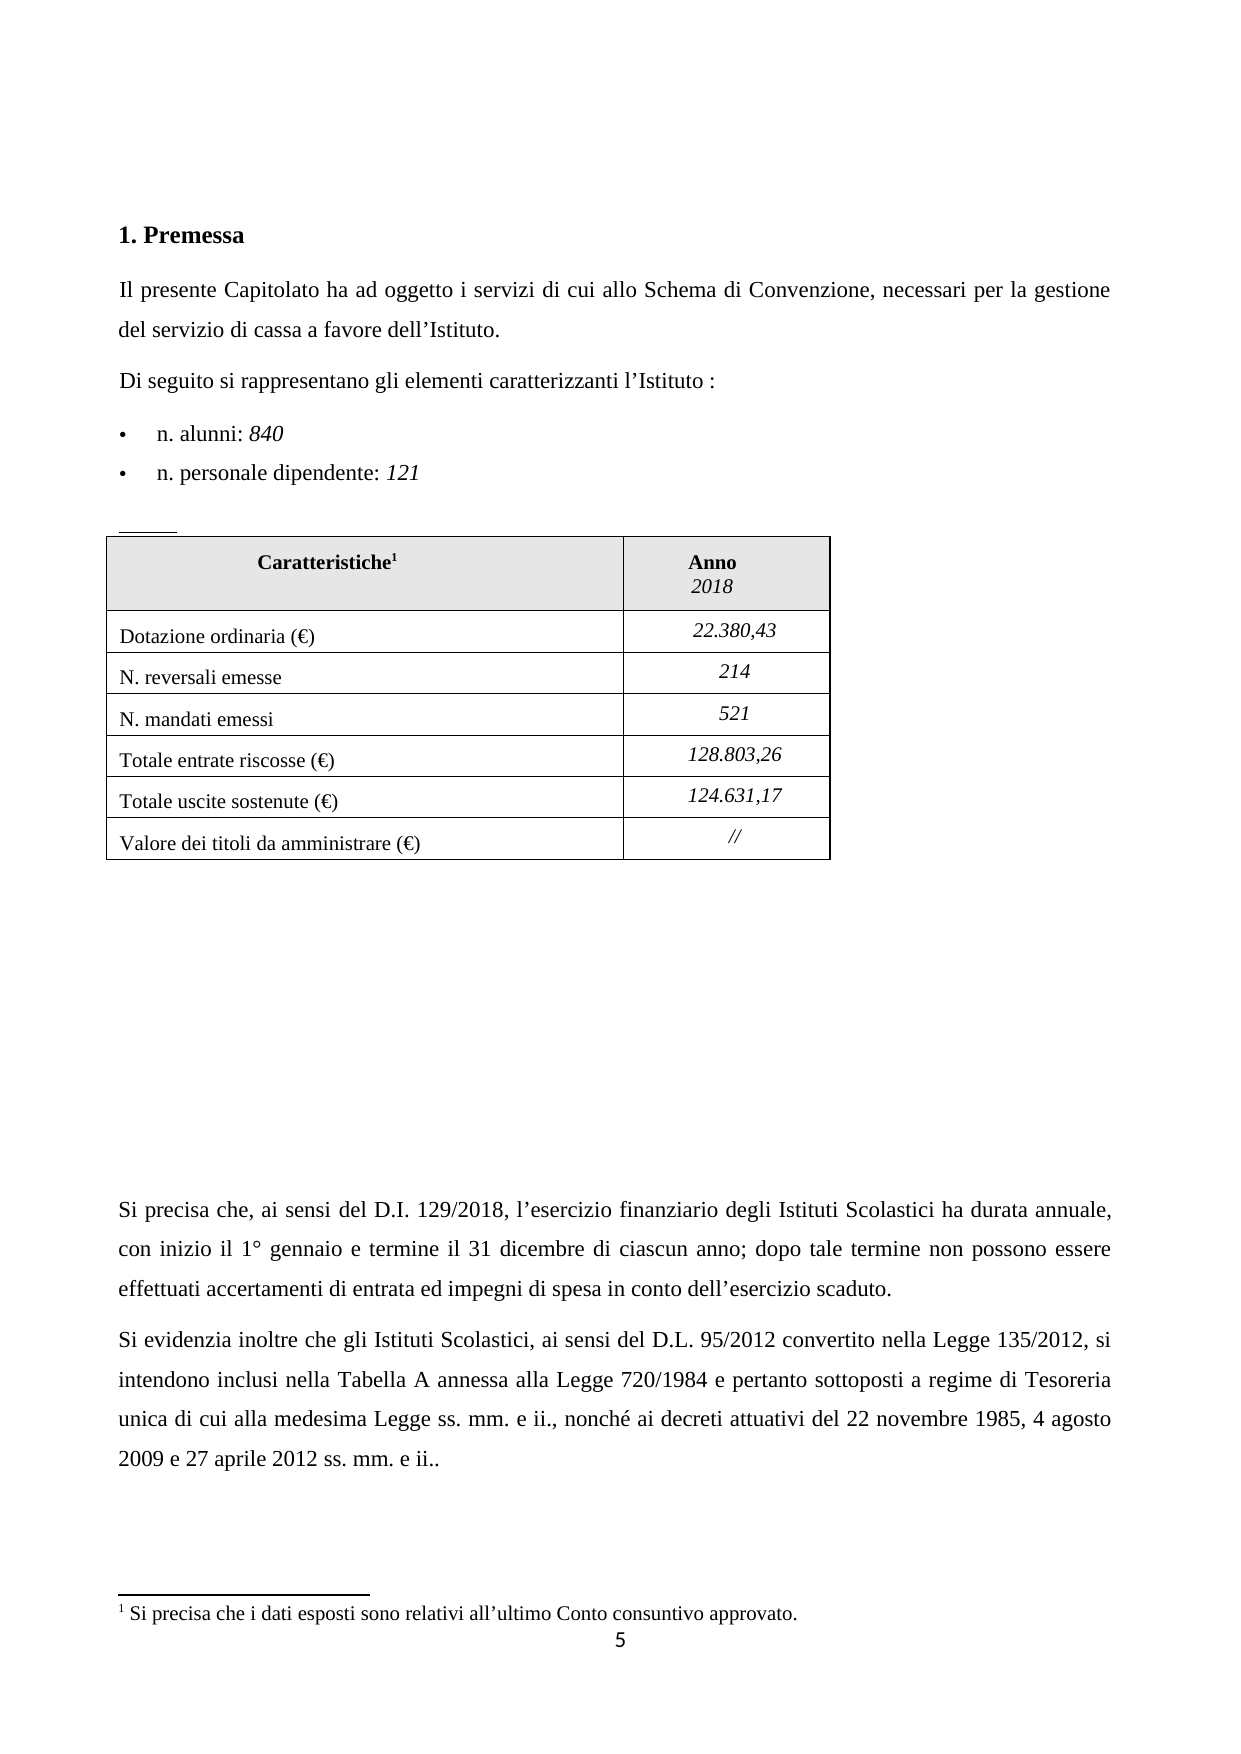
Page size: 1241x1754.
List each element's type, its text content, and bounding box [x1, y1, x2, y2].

subtitle 1. Premessa [118, 221, 1122, 249]
text Si precisa che, ai sensi del D.I. 129/2018, l’esercizio finanziario degli Istituti Scolastici ha durata annuale, con inizio il 1° gennaio e termine il 31 dicembre di ciascun anno; dopo tale termine non possono essere effettuati accertamenti di entrata ed impegni di spesa in conto dell’esercizio scaduto. [118, 1196, 1113, 1301]
table_cell 214 [624, 653, 829, 693]
text Il presente Capitolato ha ad oggetto i servizi di cui allo Schema di Convenzione, necessari per la gestione del servizio di cassa a favore dell’Istituto. [118, 276, 1113, 342]
table_header Caratteristiche [107, 537, 623, 610]
table_cell Dotazione ordinaria (€) [107, 611, 623, 652]
table_cell 124.631,17 [624, 777, 829, 817]
list n. personale dipendente: 121 [119, 459, 1113, 485]
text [118, 1327, 1113, 1471]
table_cell // [624, 818, 829, 858]
table_cell N. mandati emessi [107, 694, 623, 734]
table_cell N. reversali emesse [107, 653, 623, 693]
table_cell Totale uscite sostenute (€) [107, 777, 623, 817]
table_cell Totale entrate riscosse (€) [107, 736, 623, 776]
table_header Anno 2018 [624, 537, 829, 610]
list n. alunni: 840 [119, 419, 1122, 446]
table_cell 22.380,43 [624, 611, 829, 652]
text Di seguito si rappresentano gli elementi caratterizzanti l’Istituto : [118, 368, 1113, 394]
table_cell Valore dei titoli da amministrare (€) [107, 818, 623, 858]
table_cell 128.803,26 [624, 736, 829, 776]
table_cell 521 [624, 694, 829, 734]
